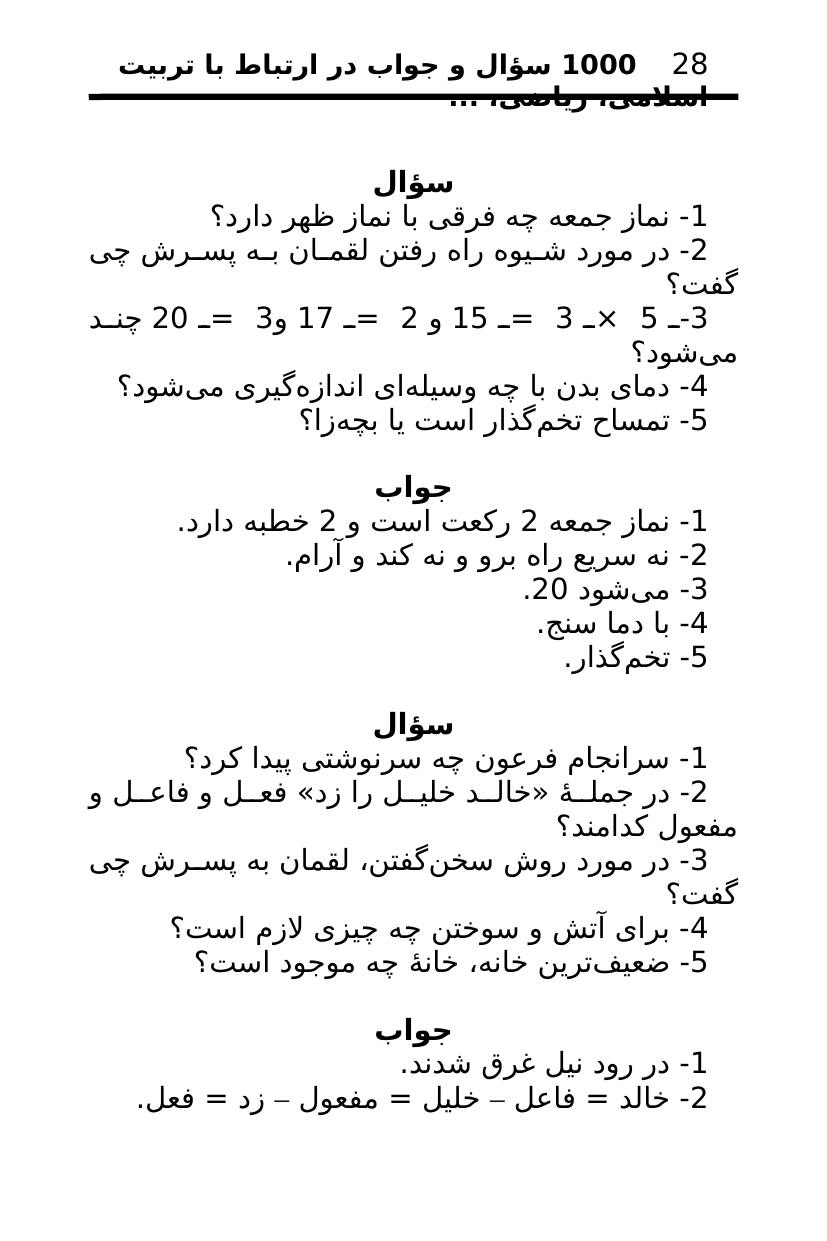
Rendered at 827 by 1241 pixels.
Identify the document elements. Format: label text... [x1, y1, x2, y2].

text 2- در جملۀ «خالد خلیل را زد» فعل و فاعل و مفعول کدامند؟ [89, 776, 738, 843]
text سؤال [89, 165, 738, 199]
text 5- ضعیف‌ترین خانه، خانۀ چه موجود است؟ [89, 945, 738, 979]
text 3- 5 × 3 = 15 و 2 = 17 و3 = 20 چند می‌شود؟ [89, 301, 738, 369]
text 1- در رود نیل غرق شدند. [89, 1047, 738, 1081]
text 2- خالد = فاعل – خلیل = مفعول – زد = فعل. [89, 1081, 738, 1115]
text 4- با دما سنج. [89, 606, 738, 640]
text 4- دمای بدن با چه وسیله‌ای اندازه‌گیری می‌شود؟ [89, 369, 738, 403]
text 3- می‌شود 20. [89, 572, 738, 606]
text 1- نماز جمعه چه فرقی با نماز ظهر دارد؟ [89, 199, 738, 233]
text 3- در مورد روش سخن‌گفتن، لقمان به پسرش چی گفت؟ [89, 843, 738, 911]
text 2- در مورد شیوه راه ‌رفتن لقمان به پسرش چی گفت؟ [89, 233, 738, 301]
text 5- تمساح تخم‌گذار است یا بچه‌زا؟ [89, 403, 738, 437]
text 4- برای آتش و سوختن چه چیزی لازم است؟ [89, 911, 738, 945]
text 2- نه سریع راه برو و نه کند و آرام. [89, 538, 738, 572]
text جواب [89, 1013, 738, 1047]
text 5- تخم‌گذار. [89, 640, 738, 674]
text سؤال [89, 708, 738, 742]
text 1- نماز جمعه 2 رکعت است و 2 خطبه دارد. [89, 504, 738, 538]
text 1- سرانجام فرعون چه سرنوشتی پیدا کرد؟ [89, 742, 738, 776]
text جواب [89, 470, 738, 504]
